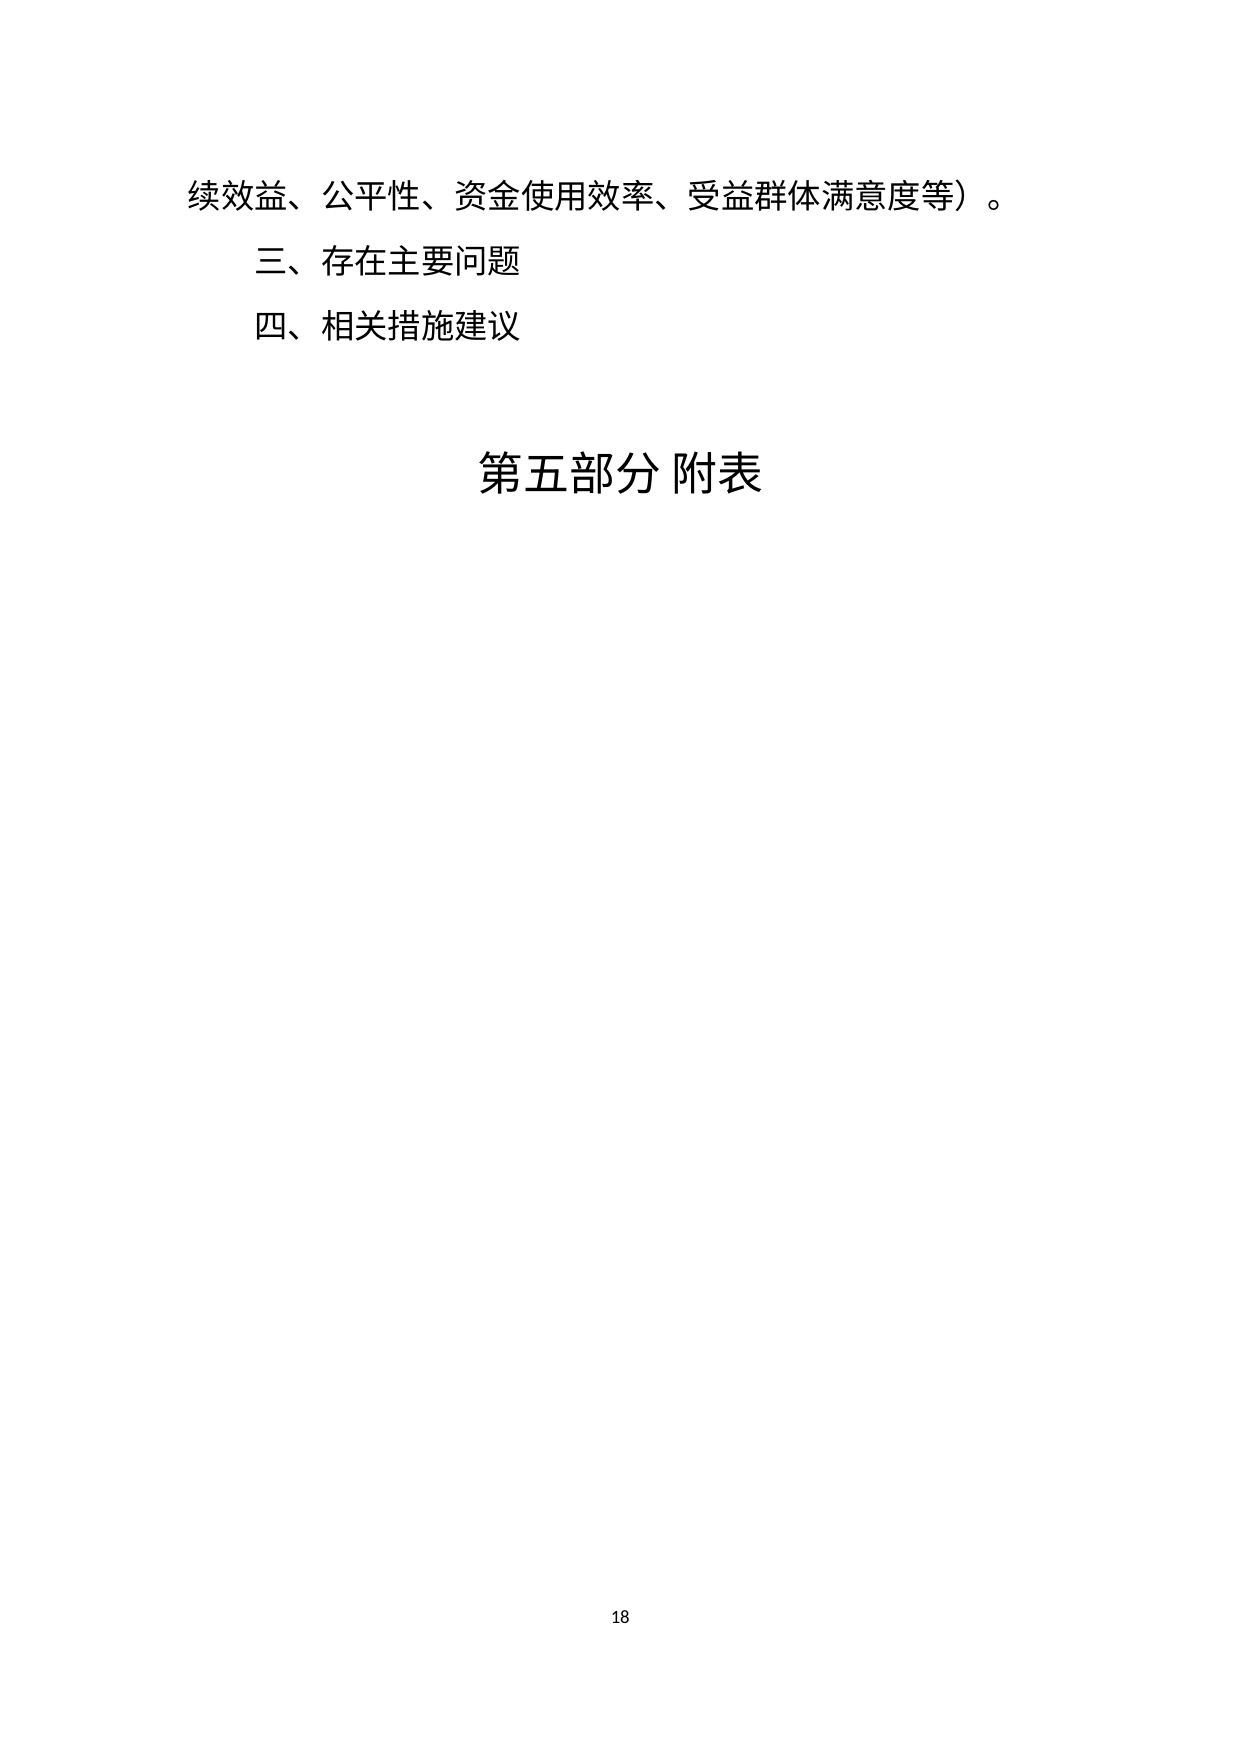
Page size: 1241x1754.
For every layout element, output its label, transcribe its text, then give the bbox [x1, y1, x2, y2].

text 三、存在主要问题 [187, 227, 1053, 292]
text 四、相关措施建议 [187, 292, 1053, 357]
text 第五部分 附表 [187, 422, 1053, 519]
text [187, 162, 1053, 227]
